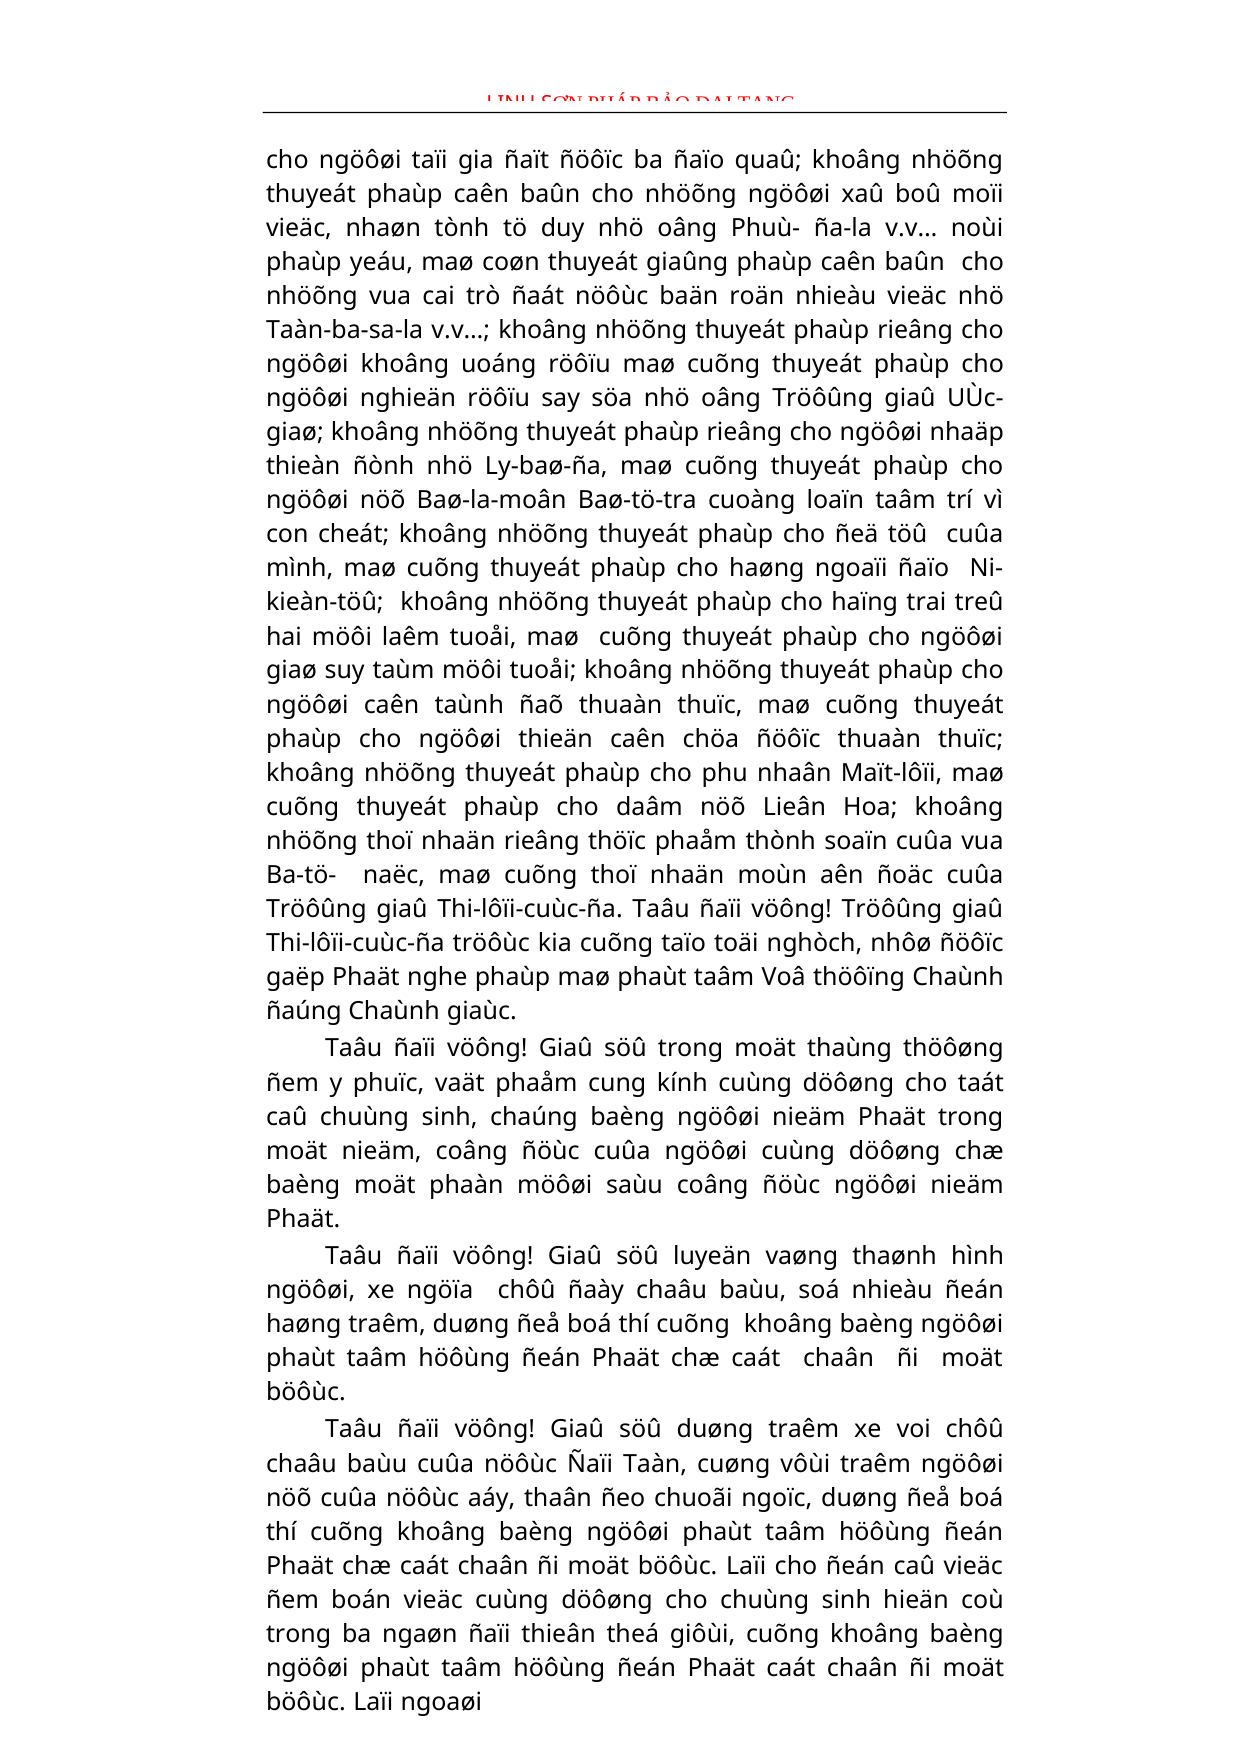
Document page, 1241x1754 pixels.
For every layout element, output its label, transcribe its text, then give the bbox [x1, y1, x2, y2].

text Taâu ñaïi vöông! Giaû söû duøng traêm xe voi chôû chaâu baùu cuûa nöôùc Ñaïi Taàn, cuøng vôùi traêm ngöôøi nöõ cuûa nöôùc aáy, thaân ñeo chuoãi ngoïc, duøng ñeå boá thí cuõng khoâng baèng ngöôøi phaùt taâm höôùng ñeán Phaät chæ caát chaân ñi moät böôùc. Laïi cho ñeán caû vieäc ñem boán vieäc cuùng döôøng cho chuùng sinh hieän coù trong ba ngaøn ñaïi thieân theá giôùi, cuõng khoâng baèng ngöôøi phaùt taâm höôùng ñeán Phaät caát chaân ñi moät böôùc. Laïi ngoaøi [266, 1411, 1004, 1718]
text Taâu ñaïi vöông! Giaû söû trong moät thaùng thöôøng ñem y phuïc, vaät phaåm cung kính cuùng döôøng cho taát caû chuùng sinh, chaúng baèng ngöôøi nieäm Phaät trong moät nieäm, coâng ñöùc cuûa ngöôøi cuùng döôøng chæ baèng moät phaàn möôøi saùu coâng ñöùc ngöôøi nieäm Phaät. [266, 1030, 1004, 1234]
text cho ngöôøi taïi gia ñaït ñöôïc ba ñaïo quaû; khoâng nhöõng thuyeát phaùp caên baûn cho nhöõng ngöôøi xaû boû moïi vieäc, nhaøn tònh tö duy nhö oâng Phuù- ña-la v.v… noùi phaùp yeáu, maø coøn thuyeát giaûng phaùp caên baûn cho nhöõng vua cai trò ñaát nöôùc baän roän nhieàu vieäc nhö Taàn-ba-sa-la v.v…; khoâng nhöõng thuyeát phaùp rieâng cho ngöôøi khoâng uoáng röôïu maø cuõng thuyeát phaùp cho ngöôøi nghieän röôïu say söa nhö oâng Tröôûng giaû UÙc- giaø; khoâng nhöõng thuyeát phaùp rieâng cho ngöôøi nhaäp thieàn ñònh nhö Ly-baø-ña, maø cuõng thuyeát phaùp cho ngöôøi nöõ Baø-la-moân Baø-tö-tra cuoàng loaïn taâm trí vì con cheát; khoâng nhöõng thuyeát phaùp cho ñeä töû cuûa mình, maø cuõng thuyeát phaùp cho haøng ngoaïi ñaïo Ni-kieàn-töû; khoâng nhöõng thuyeát phaùp cho haïng trai treû hai möôi laêm tuoåi, maø cuõng thuyeát phaùp cho ngöôøi giaø suy taùm möôi tuoåi; khoâng nhöõng thuyeát phaùp cho ngöôøi caên taùnh ñaõ thuaàn thuïc, maø cuõng thuyeát phaùp cho ngöôøi thieän caên chöa ñöôïc thuaàn thuïc; khoâng nhöõng thuyeát phaùp cho phu nhaân Maït-lôïi, maø cuõng thuyeát phaùp cho daâm nöõ Lieân Hoa; khoâng nhöõng thoï nhaän rieâng thöïc phaåm thònh soaïn cuûa vua Ba-tö- naëc, maø cuõng thoï nhaän moùn aên ñoäc cuûa Tröôûng giaû Thi-lôïi-cuùc-ña. Taâu ñaïi vöông! Tröôûng giaû Thi-lôïi-cuùc-ña tröôùc kia cuõng taïo toäi nghòch, nhôø ñöôïc gaëp Phaät nghe phaùp maø phaùt taâm Voâ thöôïng Chaùnh ñaúng Chaùnh giaùc. [266, 141, 1004, 1027]
text Taâu ñaïi vöông! Giaû söû luyeän vaøng thaønh hình ngöôøi, xe ngöïa chôû ñaày chaâu baùu, soá nhieàu ñeán haøng traêm, duøng ñeå boá thí cuõng khoâng baèng ngöôøi phaùt taâm höôùng ñeán Phaät chæ caát chaân ñi moät böôùc. [266, 1237, 1004, 1408]
